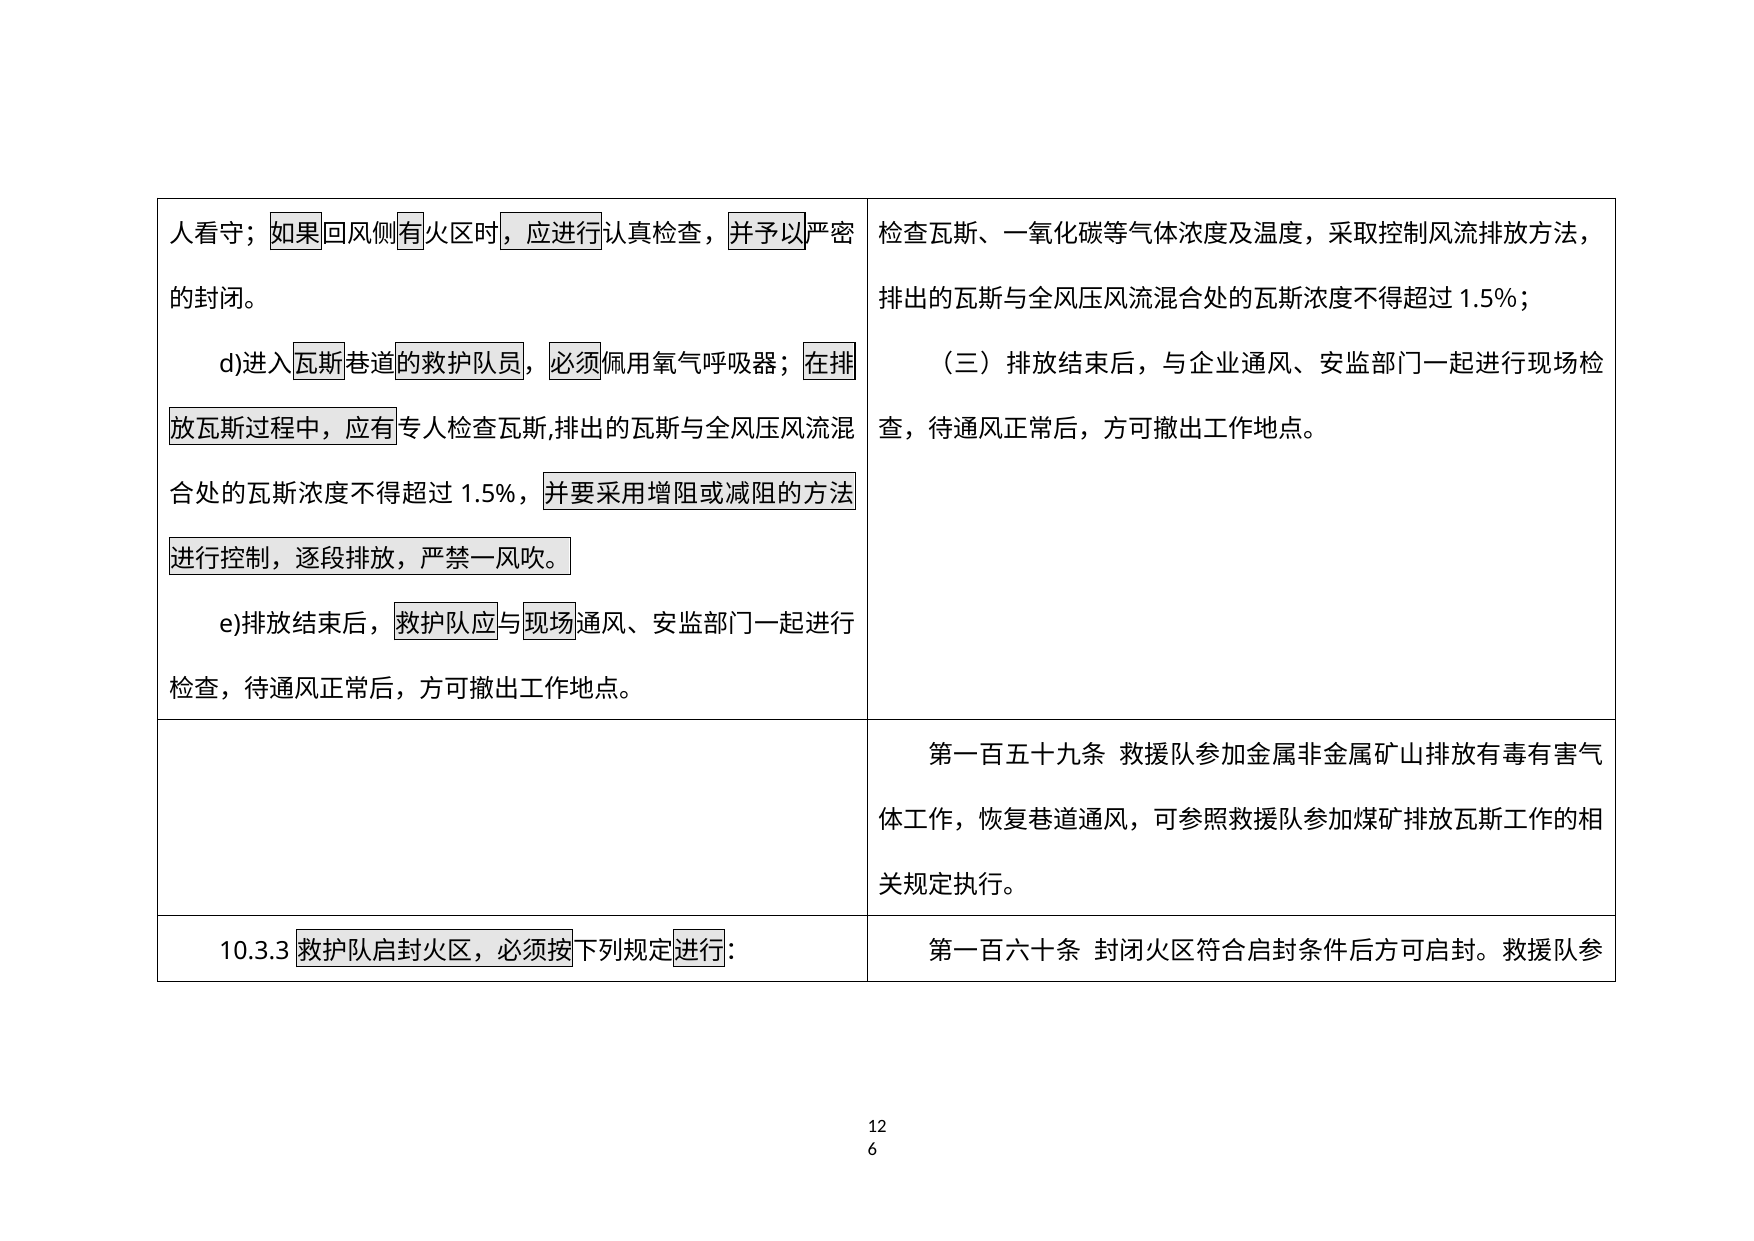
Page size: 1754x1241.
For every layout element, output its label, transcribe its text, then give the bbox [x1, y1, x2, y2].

table_cell [158, 720, 867, 915]
table_cell 第一百五十九条 救援队参加金属非金属矿山排放有毒有害气体工作，恢复巷道通风，可参照救援队参加煤矿排放瓦斯工作的相关规定执行。 [868, 720, 1615, 915]
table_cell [868, 199, 1615, 719]
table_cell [868, 916, 1615, 981]
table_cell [158, 916, 867, 981]
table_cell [158, 199, 867, 719]
